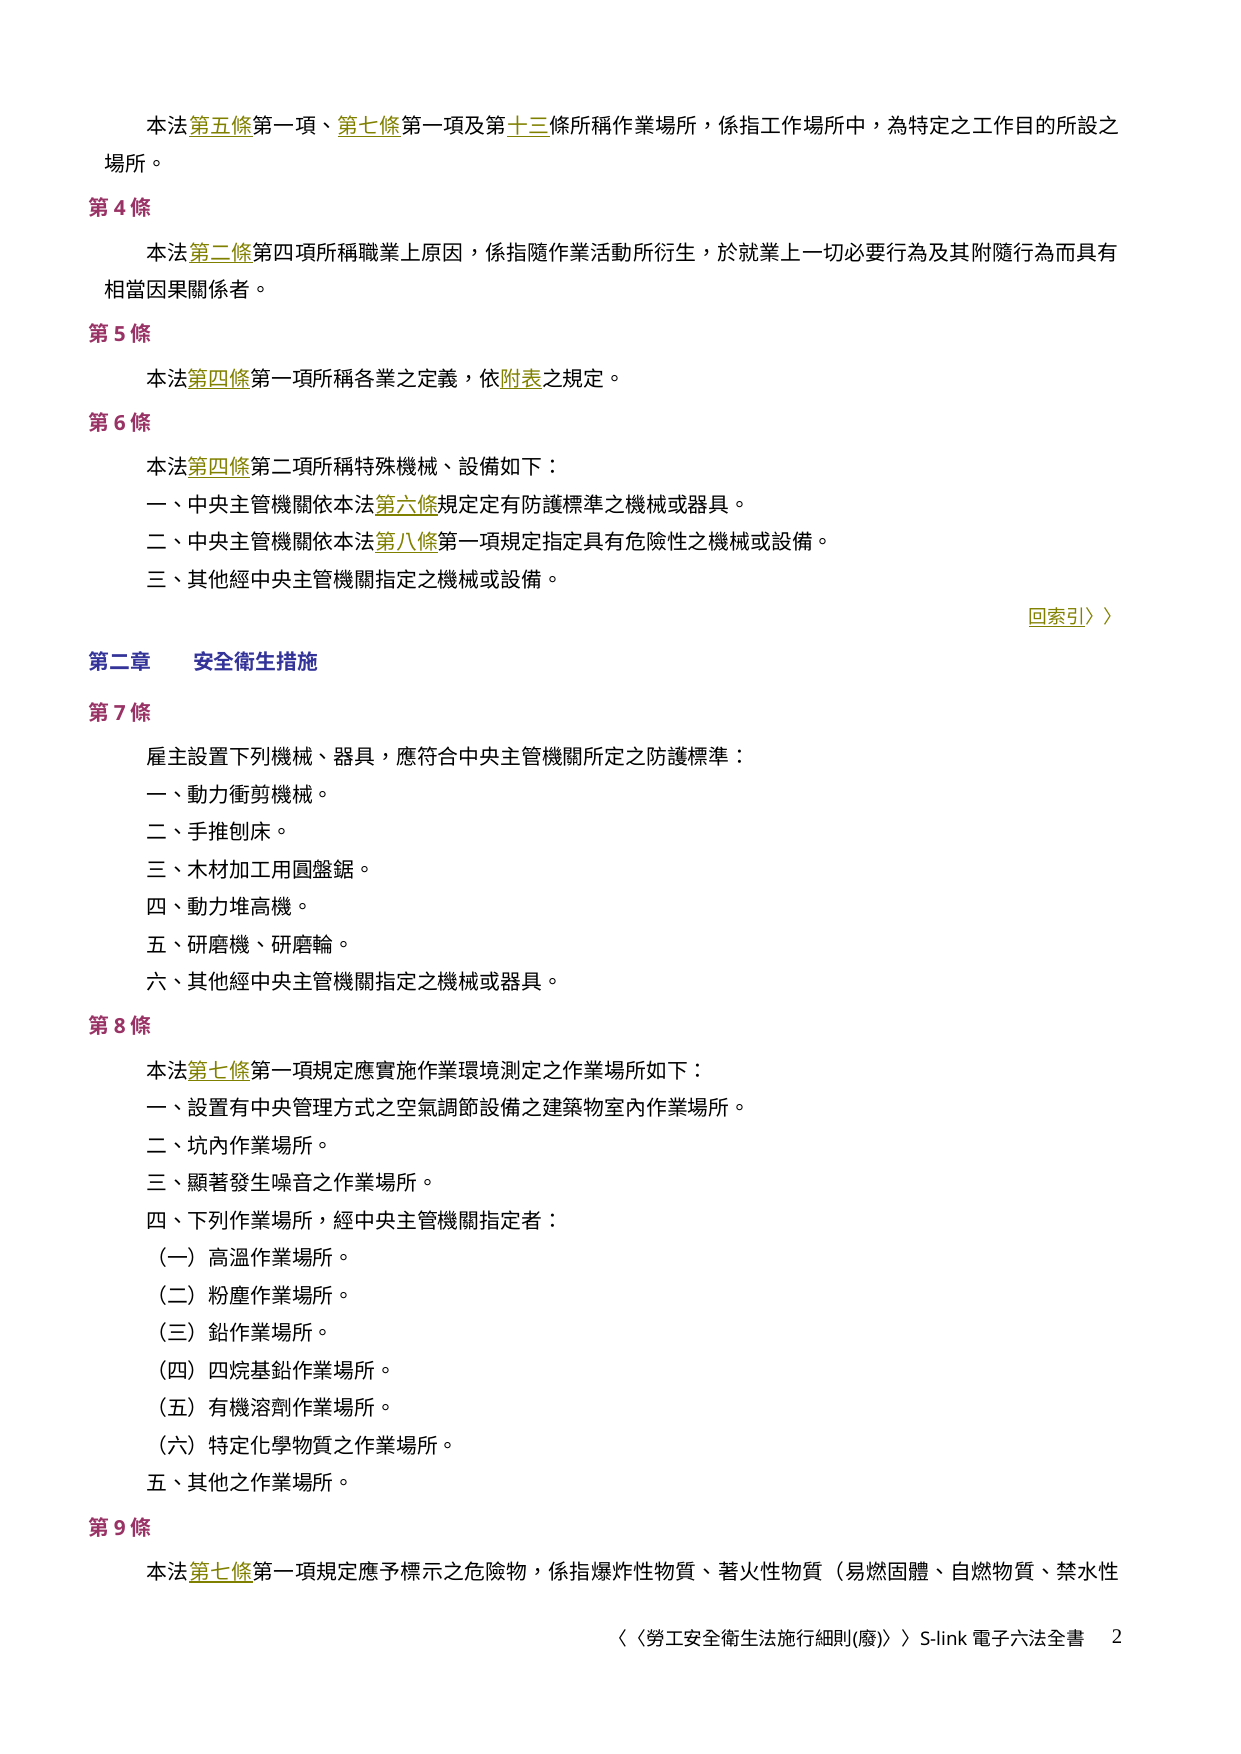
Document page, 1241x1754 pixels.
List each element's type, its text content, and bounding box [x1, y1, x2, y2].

text （六）特定化學物質之作業場所。 [104, 1425, 1122, 1463]
text 三、木材加工用圓盤鋸。 [104, 849, 1122, 887]
text 一、設置有中央管理方式之空氣調節設備之建築物室內作業場所。 [104, 1088, 1122, 1125]
subtitle 第7條 [89, 696, 1122, 726]
text 本法第四條第二項所稱特殊機械、設備如下： [104, 447, 1122, 484]
text （一）高溫作業場所。 [104, 1238, 1122, 1275]
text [104, 1551, 1122, 1589]
text 本法第二條第四項所稱職業上原因，係指隨作業活動所衍生，於就業上一切必要行為及其附隨行為而具有相當因果關係者。 [104, 232, 1122, 307]
text （四）四烷基鉛作業場所。 [104, 1350, 1122, 1388]
subtitle 第5條 [89, 318, 1122, 348]
text 本法第五條第一項、第七條第一項及第十三條所稱作業場所，係指工作場所中，為特定之工作目的所設之場所。 [104, 106, 1122, 181]
text （二）粉塵作業場所。 [104, 1275, 1122, 1313]
text 二、中央主管機關依本法第八條第一項規定指定具有危險性之機械或設備。 [104, 522, 1122, 559]
text （五）有機溶劑作業場所。 [104, 1388, 1122, 1425]
text 一、動力衝剪機械。 [104, 774, 1122, 812]
text 二、手推刨床。 [104, 812, 1122, 849]
subtitle 第8條 [89, 1009, 1122, 1040]
text 五、研磨機、研磨輪。 [104, 924, 1122, 962]
text 五、其他之作業場所。 [104, 1463, 1122, 1500]
text 四、動力堆高機。 [104, 887, 1122, 924]
subtitle 第6條 [89, 406, 1122, 437]
text 四、下列作業場所，經中央主管機關指定者： [104, 1200, 1122, 1238]
subtitle 第9條 [89, 1511, 1122, 1541]
text 一、中央主管機關依本法第六條規定定有防護標準之機械或器具。 [104, 484, 1122, 522]
text 二、坑內作業場所。 [104, 1125, 1122, 1163]
text 雇主設置下列機械、器具，應符合中央主管機關所定之防護標準： [104, 737, 1122, 774]
text 本法第七條第一項規定應實施作業環境測定之作業場所如下： [104, 1050, 1122, 1088]
text 三、顯著發生噪音之作業場所。 [104, 1163, 1122, 1200]
text 回索引〉〉 [101, 597, 1122, 634]
subtitle 第二章 安全衛生措施 [89, 645, 1122, 675]
subtitle 第4條 [89, 191, 1122, 222]
text 三、其他經中央主管機關指定之機械或設備。 [104, 559, 1122, 597]
text 本法第四條第一項所稱各業之定義，依附表之規定。 [104, 358, 1122, 396]
text （三）鉛作業場所。 [104, 1313, 1122, 1350]
text 六、其他經中央主管機關指定之機械或器具。 [104, 962, 1122, 999]
